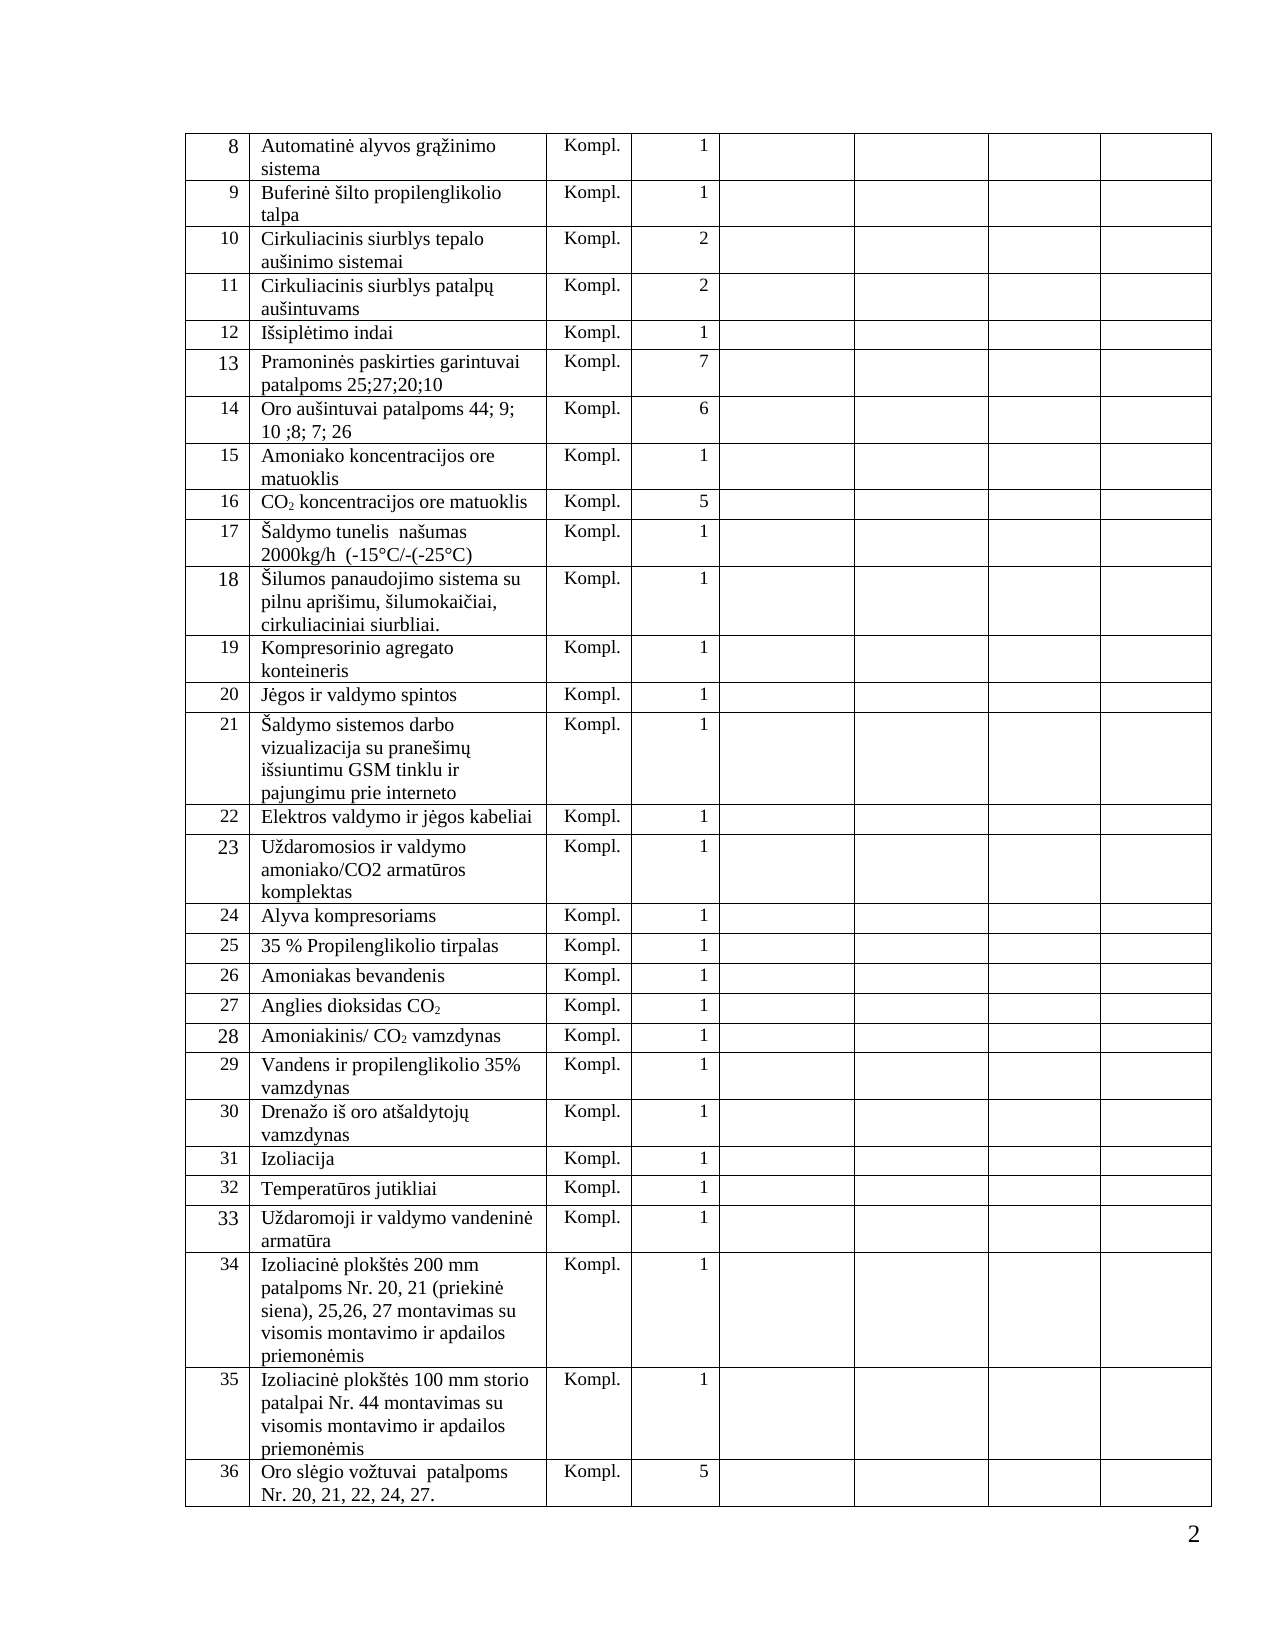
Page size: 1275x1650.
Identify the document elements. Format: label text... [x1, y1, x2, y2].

table_cell 24 [186, 904, 249, 933]
table_cell [1101, 1176, 1211, 1205]
table_cell 1 [632, 1368, 719, 1459]
table_cell Kompl. [547, 1368, 631, 1459]
table_cell Kompl. [547, 994, 631, 1022]
table_cell [720, 1368, 854, 1459]
table_cell [855, 227, 988, 273]
table_cell [1101, 1053, 1211, 1099]
table_cell Kompl. [547, 350, 631, 396]
table_cell 36 [186, 1460, 249, 1506]
table_cell 12 [186, 321, 249, 349]
table_cell Šaldymo sistemos darbo vizualizacija su pranešimų išsiuntimu GSM tinklu ir pajungimu prie interneto [250, 713, 546, 804]
table_cell [989, 904, 1100, 933]
table_cell 1 [632, 444, 719, 489]
table_cell Oro aušintuvai patalpoms 44; 9; 10 ;8; 7; 26 [250, 397, 546, 443]
table_cell [989, 520, 1100, 566]
table_cell [1101, 994, 1211, 1022]
table_cell Kompl. [547, 520, 631, 566]
table_cell 1 [632, 835, 719, 903]
table_cell Uždaromoji ir valdymo vandeninė armatūra [250, 1206, 546, 1252]
table_cell Cirkuliacinis siurblys tepalo aušinimo sistemai [250, 227, 546, 273]
table_cell [1101, 520, 1211, 566]
table_cell [989, 1368, 1100, 1459]
table_cell 22 [186, 805, 249, 834]
table_cell 18 [186, 567, 249, 635]
table_cell [720, 1460, 854, 1506]
table_cell [989, 274, 1100, 319]
table_cell Kompl. [547, 1100, 631, 1146]
table_cell 23 [186, 835, 249, 903]
table_cell 1 [632, 134, 719, 179]
table_cell [720, 567, 854, 635]
table_cell [1101, 904, 1211, 933]
table_cell [720, 350, 854, 396]
table_cell [720, 994, 854, 1022]
table_cell [989, 835, 1100, 903]
table_cell [720, 1024, 854, 1052]
table_cell Drenažo iš oro atšaldytojų vamzdynas [250, 1100, 546, 1146]
table_cell [1101, 964, 1211, 993]
table_cell [1101, 1253, 1211, 1367]
table_cell [720, 520, 854, 566]
table_cell [720, 444, 854, 489]
table_cell [720, 1206, 854, 1252]
table_cell 1 [632, 520, 719, 566]
table_cell 8 [186, 134, 249, 179]
table_cell Kompl. [547, 1176, 631, 1205]
table_cell [1101, 350, 1211, 396]
table_cell 1 [632, 321, 719, 349]
table_cell 1 [632, 1100, 719, 1146]
table_cell [1101, 134, 1211, 179]
table_cell [855, 274, 988, 319]
table_cell 1 [632, 636, 719, 682]
table_cell [720, 1253, 854, 1367]
table_cell 14 [186, 397, 249, 443]
table_cell [989, 321, 1100, 349]
table_cell Kompl. [547, 227, 631, 273]
table_cell Amoniakas bevandenis [250, 964, 546, 993]
table_cell [989, 994, 1100, 1022]
table_cell 1 [632, 805, 719, 834]
table_cell [1101, 1206, 1211, 1252]
table_cell [989, 1100, 1100, 1146]
table_cell 33 [186, 1206, 249, 1252]
table_cell CO2 koncentracijos ore matuoklis [250, 490, 546, 519]
table_cell [855, 397, 988, 443]
table_cell Amoniako koncentracijos ore matuoklis [250, 444, 546, 489]
table_cell Anglies dioksidas CO2 [250, 994, 546, 1022]
table_cell [855, 1460, 988, 1506]
table_cell Kompl. [547, 964, 631, 993]
table_cell [855, 994, 988, 1022]
table_cell [855, 567, 988, 635]
table_cell Temperatūros jutikliai [250, 1176, 546, 1205]
table_cell [720, 1053, 854, 1099]
table_cell 30 [186, 1100, 249, 1146]
table_cell [855, 713, 988, 804]
table_cell 1 [632, 683, 719, 712]
table_cell 35 [186, 1368, 249, 1459]
table_cell [720, 683, 854, 712]
table_cell Cirkuliacinis siurblys patalpų aušintuvams [250, 274, 546, 319]
table_cell Kompl. [547, 1206, 631, 1252]
table_cell Kompl. [547, 274, 631, 319]
table_cell [855, 1053, 988, 1099]
table_cell [989, 567, 1100, 635]
table_cell Jėgos ir valdymo spintos [250, 683, 546, 712]
table_cell [989, 1053, 1100, 1099]
table_cell [989, 397, 1100, 443]
table_cell [989, 227, 1100, 273]
table_cell [1101, 397, 1211, 443]
table_cell [989, 713, 1100, 804]
table_cell [989, 1253, 1100, 1367]
table_cell 16 [186, 490, 249, 519]
table_cell 1 [632, 1053, 719, 1099]
table_cell 1 [632, 181, 719, 226]
table_cell [989, 805, 1100, 834]
table_cell 7 [632, 350, 719, 396]
table_cell [720, 713, 854, 804]
table_cell [1101, 1368, 1211, 1459]
table_cell [989, 683, 1100, 712]
table_cell Oro slėgio vožtuvai patalpoms Nr. 20, 21, 22, 24, 27. [250, 1460, 546, 1506]
table_cell Kompl. [547, 835, 631, 903]
table_cell Kompl. [547, 397, 631, 443]
table_cell [1101, 567, 1211, 635]
table_cell [855, 805, 988, 834]
table_cell 5 [632, 1460, 719, 1506]
table_cell Kompl. [547, 321, 631, 349]
table_cell [989, 934, 1100, 963]
table_cell [855, 636, 988, 682]
table_cell [855, 350, 988, 396]
table_cell Kompl. [547, 683, 631, 712]
table_cell Kompl. [547, 1147, 631, 1175]
table_cell Kompl. [547, 1024, 631, 1052]
table_cell [989, 964, 1100, 993]
table_cell [989, 181, 1100, 226]
table_cell [989, 1206, 1100, 1252]
table_cell [1101, 1100, 1211, 1146]
table_cell [989, 134, 1100, 179]
table_cell [720, 1147, 854, 1175]
table_cell [1101, 321, 1211, 349]
table_cell 5 [632, 490, 719, 519]
table_cell [855, 1176, 988, 1205]
table_cell 1 [632, 994, 719, 1022]
table_cell Izoliacija [250, 1147, 546, 1175]
table_cell [1101, 444, 1211, 489]
table_cell [720, 964, 854, 993]
table_cell [989, 1024, 1100, 1052]
table_cell 27 [186, 994, 249, 1022]
table_cell 34 [186, 1253, 249, 1367]
table_cell [855, 1206, 988, 1252]
table_cell Automatinė alyvos grąžinimo sistema [250, 134, 546, 179]
table_cell [989, 1176, 1100, 1205]
table_cell [720, 274, 854, 319]
table_cell Kompl. [547, 490, 631, 519]
table_cell [1101, 713, 1211, 804]
table_cell Kompl. [547, 805, 631, 834]
table_cell [720, 321, 854, 349]
table_cell [855, 683, 988, 712]
table_cell 25 [186, 934, 249, 963]
table_cell [720, 134, 854, 179]
table_cell [1101, 805, 1211, 834]
table_cell 1 [632, 964, 719, 993]
table_cell [1101, 181, 1211, 226]
table_cell [989, 636, 1100, 682]
table_cell 2 [632, 274, 719, 319]
table_cell Kompl. [547, 1460, 631, 1506]
table_cell [720, 835, 854, 903]
table_cell 26 [186, 964, 249, 993]
table_cell 6 [632, 397, 719, 443]
table_cell 35 % Propilenglikolio tirpalas [250, 934, 546, 963]
table_cell Kompl. [547, 1253, 631, 1367]
table_cell [720, 904, 854, 933]
table_cell Buferinė šilto propilenglikolio talpa [250, 181, 546, 226]
table_cell [1101, 1024, 1211, 1052]
table_cell Kompresorinio agregato konteineris [250, 636, 546, 682]
table_cell 21 [186, 713, 249, 804]
table_cell [720, 1176, 854, 1205]
table_cell Kompl. [547, 444, 631, 489]
table_cell Kompl. [547, 567, 631, 635]
table_cell [720, 397, 854, 443]
table_cell 1 [632, 567, 719, 635]
table_cell [855, 134, 988, 179]
table_cell 28 [186, 1024, 249, 1052]
table_cell Elektros valdymo ir jėgos kabeliai [250, 805, 546, 834]
table_cell [720, 181, 854, 226]
table_cell 1 [632, 713, 719, 804]
table_cell 9 [186, 181, 249, 226]
table_cell Izoliacinė plokštės 100 mm storio patalpai Nr. 44 montavimas su visomis montavimo ir apdailos priemonėmis [250, 1368, 546, 1459]
table_cell [855, 321, 988, 349]
table_cell 11 [186, 274, 249, 319]
table_cell Izoliacinė plokštės 200 mm patalpoms Nr. 20, 21 (priekinė siena), 25,26, 27 montavimas su visomis montavimo ir apdailos priemonėmis [250, 1253, 546, 1367]
table_cell Išsiplėtimo indai [250, 321, 546, 349]
table_cell [855, 1253, 988, 1367]
table_cell 1 [632, 1024, 719, 1052]
table_cell 15 [186, 444, 249, 489]
table_cell [855, 835, 988, 903]
table_cell 2 [632, 227, 719, 273]
table_cell Kompl. [547, 713, 631, 804]
table_cell Uždaromosios ir valdymo amoniako/CO2 armatūros komplektas [250, 835, 546, 903]
table_cell [720, 1100, 854, 1146]
table_cell 29 [186, 1053, 249, 1099]
table_cell [989, 1460, 1100, 1506]
table_cell [855, 964, 988, 993]
table_cell [855, 490, 988, 519]
table_cell 13 [186, 350, 249, 396]
table_cell Kompl. [547, 636, 631, 682]
table_cell [1101, 1460, 1211, 1506]
table_cell 1 [632, 934, 719, 963]
table_cell [855, 904, 988, 933]
table_cell [855, 1024, 988, 1052]
table_cell 17 [186, 520, 249, 566]
table_cell Kompl. [547, 1053, 631, 1099]
table_cell Kompl. [547, 134, 631, 179]
table_cell Kompl. [547, 181, 631, 226]
table_cell [855, 1100, 988, 1146]
table_cell 19 [186, 636, 249, 682]
table_cell [1101, 274, 1211, 319]
table_cell [720, 227, 854, 273]
table_cell [1101, 490, 1211, 519]
table_cell 10 [186, 227, 249, 273]
table_cell [855, 1368, 988, 1459]
table_cell [1101, 636, 1211, 682]
table_cell [855, 520, 988, 566]
table_cell [1101, 835, 1211, 903]
table_cell [720, 490, 854, 519]
table_cell [989, 490, 1100, 519]
table_cell 1 [632, 1253, 719, 1367]
table_cell 1 [632, 1147, 719, 1175]
table_cell [1101, 227, 1211, 273]
table_cell [720, 805, 854, 834]
table_cell Amoniakinis/ CO2 vamzdynas [250, 1024, 546, 1052]
table_cell [720, 636, 854, 682]
table_cell [855, 444, 988, 489]
table_cell [1101, 1147, 1211, 1175]
table_cell [855, 934, 988, 963]
table_cell Šilumos panaudojimo sistema su pilnu aprišimu, šilumokaičiai, cirkuliaciniai siurbliai. [250, 567, 546, 635]
table_cell [1101, 683, 1211, 712]
table_cell Alyva kompresoriams [250, 904, 546, 933]
table_cell 1 [632, 904, 719, 933]
table_cell 32 [186, 1176, 249, 1205]
table_cell 1 [632, 1176, 719, 1205]
table_cell Šaldymo tunelis našumas 2000kg/h (-15°C/-(-25°C) [250, 520, 546, 566]
table_cell Pramoninės paskirties garintuvai patalpoms 25;27;20;10 [250, 350, 546, 396]
table_cell [989, 444, 1100, 489]
table_cell Kompl. [547, 904, 631, 933]
table_cell [720, 934, 854, 963]
table_cell [1101, 934, 1211, 963]
table_cell 20 [186, 683, 249, 712]
table_cell [989, 350, 1100, 396]
table_cell 1 [632, 1206, 719, 1252]
table_cell Kompl. [547, 934, 631, 963]
table_cell Vandens ir propilenglikolio 35% vamzdynas [250, 1053, 546, 1099]
table_cell [855, 181, 988, 226]
table_cell [855, 1147, 988, 1175]
table_cell 31 [186, 1147, 249, 1175]
table_cell [989, 1147, 1100, 1175]
